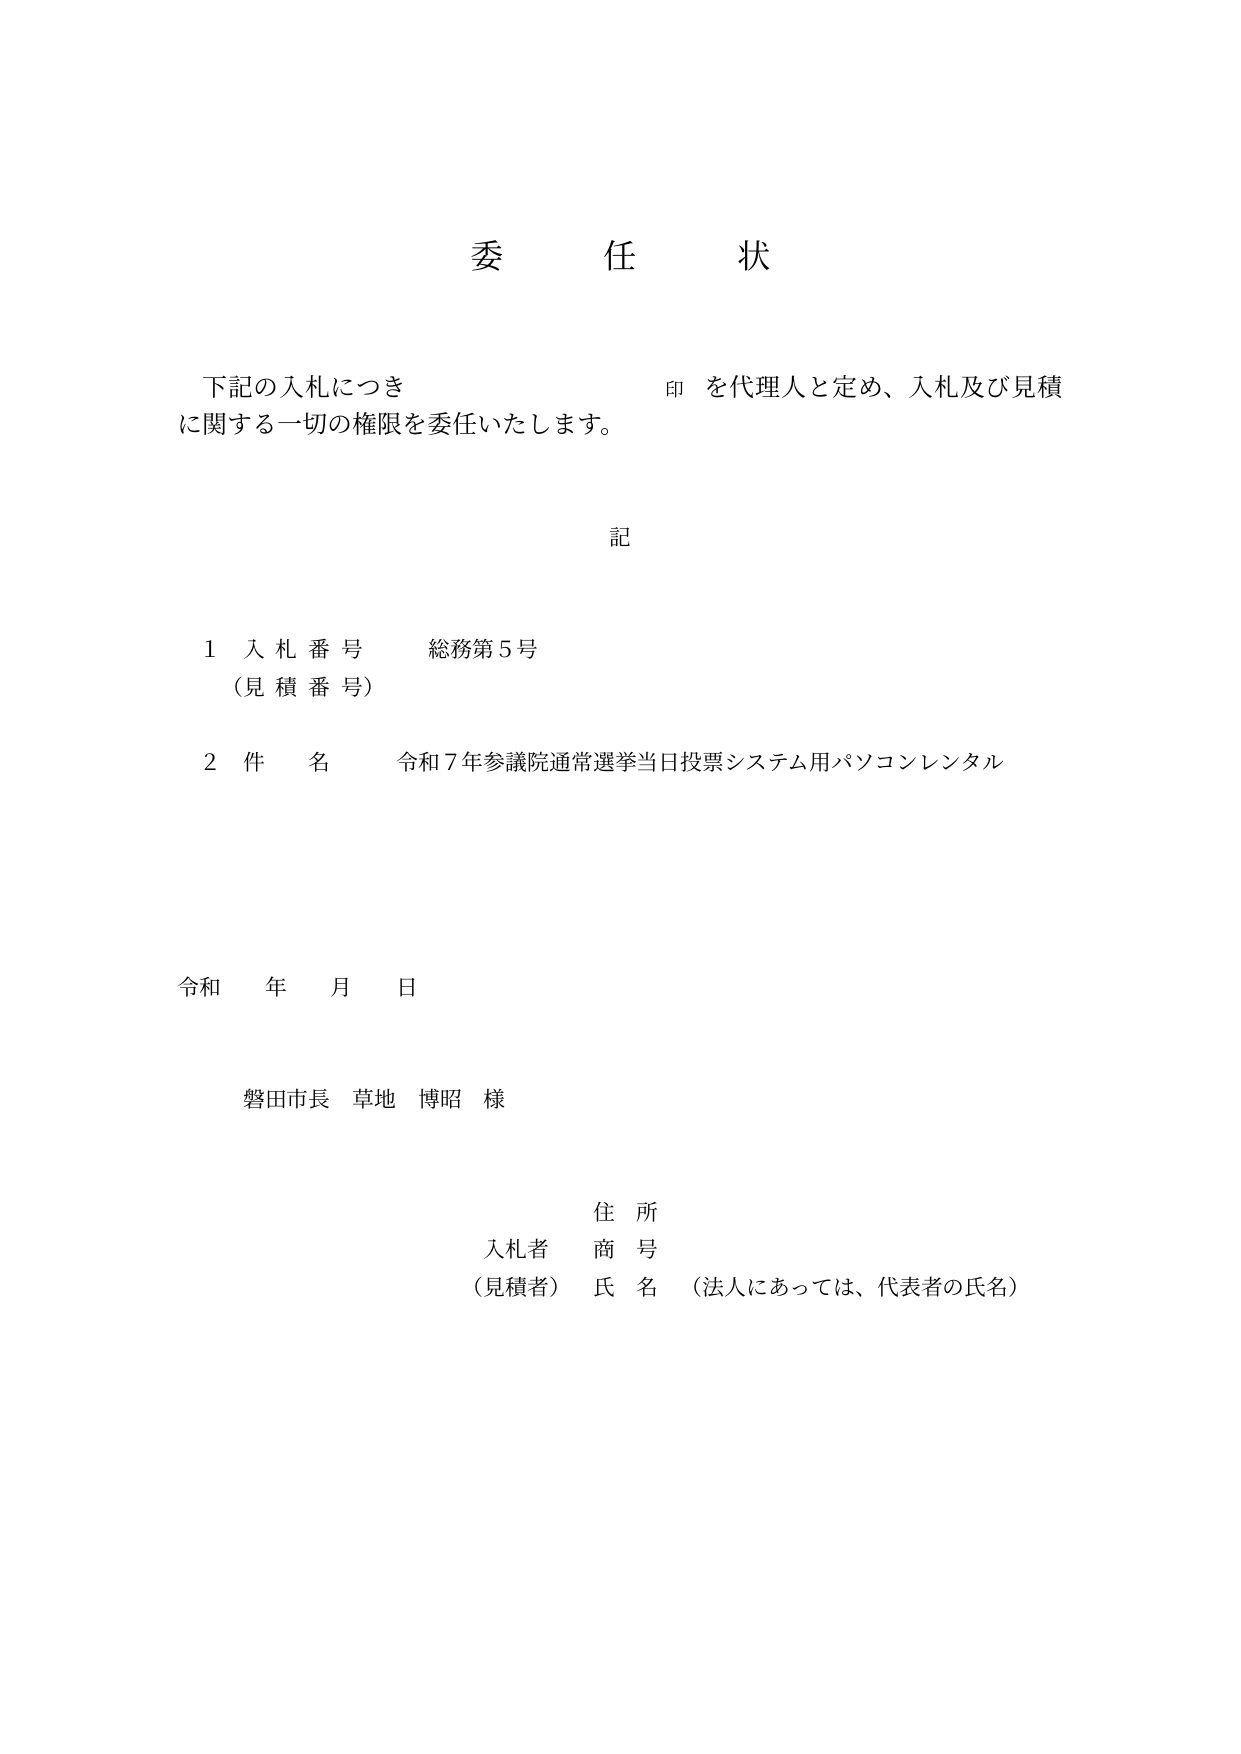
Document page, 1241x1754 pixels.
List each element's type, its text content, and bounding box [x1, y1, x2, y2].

text 記 [177, 517, 1063, 554]
text （見積番号） [177, 667, 1063, 704]
text ２ 件 名 令和７年参議院通常選挙当日投票システム用パソコンレンタル [177, 742, 1063, 779]
text （見積者） 氏 名 （法人にあっては、代表者の氏名） [177, 1267, 1063, 1304]
text １ 入札番号 総務第５号 [177, 629, 1063, 667]
text 下記の入札につき 印 を代理人と定め、入札及び見積に関する一切の権限を委任いたします。 [177, 367, 1063, 442]
text 委 任 状 [177, 217, 1063, 292]
text 令和 年 月 日 [177, 967, 1063, 1004]
text 磐田市長 草地 博昭 様 [177, 1079, 1063, 1117]
text 住 所 [177, 1192, 1063, 1229]
text 入札者 商 号 [177, 1229, 1063, 1267]
